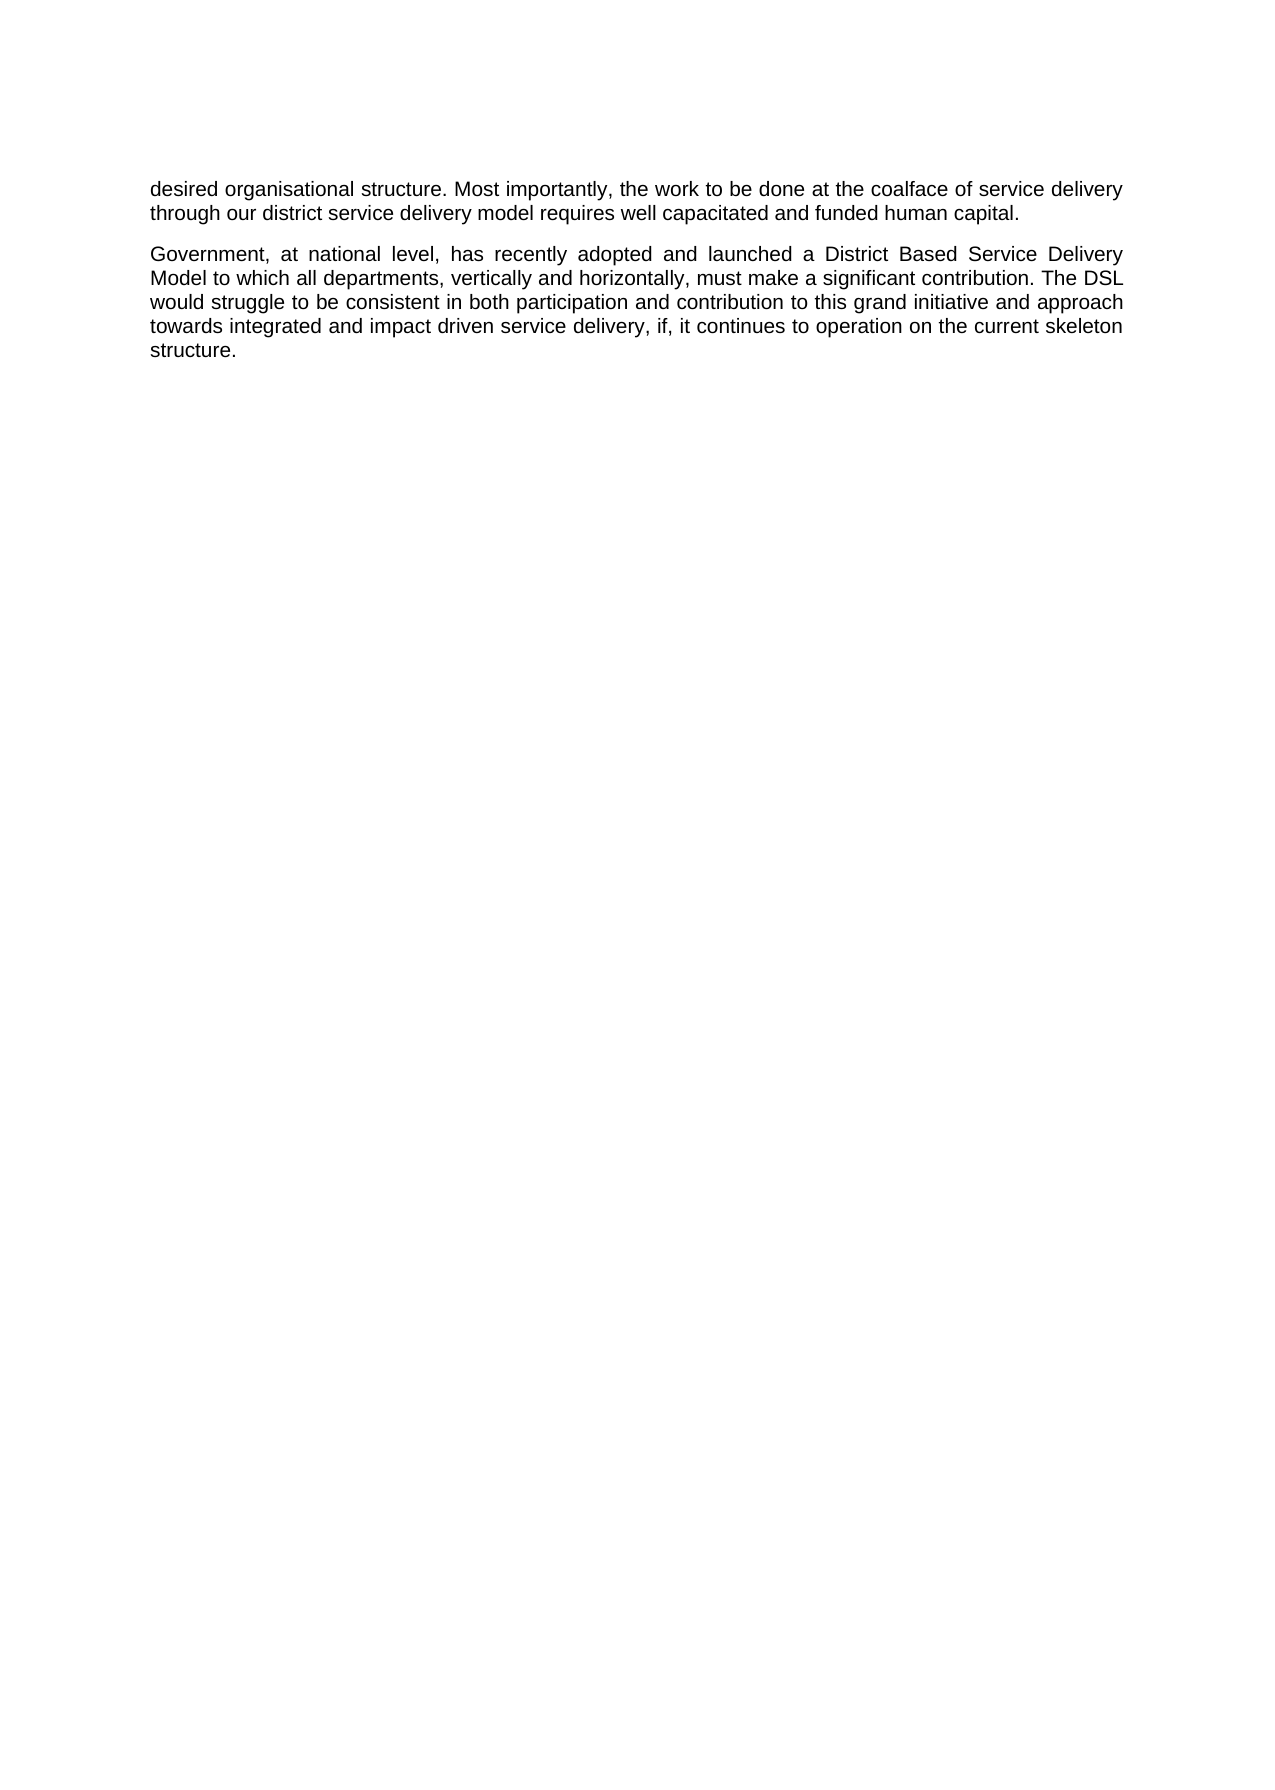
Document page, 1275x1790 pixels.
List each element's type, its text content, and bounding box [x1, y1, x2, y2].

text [150, 177, 1125, 225]
text Government, at national level, has recently adopted and launched a District Based Service Delivery Model to which all departments, vertically and horizontally, must make a significant contribution. The DSL would struggle to be consistent in both participation and contribution to this grand initiative and approach towards integrated and impact driven service delivery, if, it continues to operation on the current skeleton structure. [150, 242, 1125, 362]
